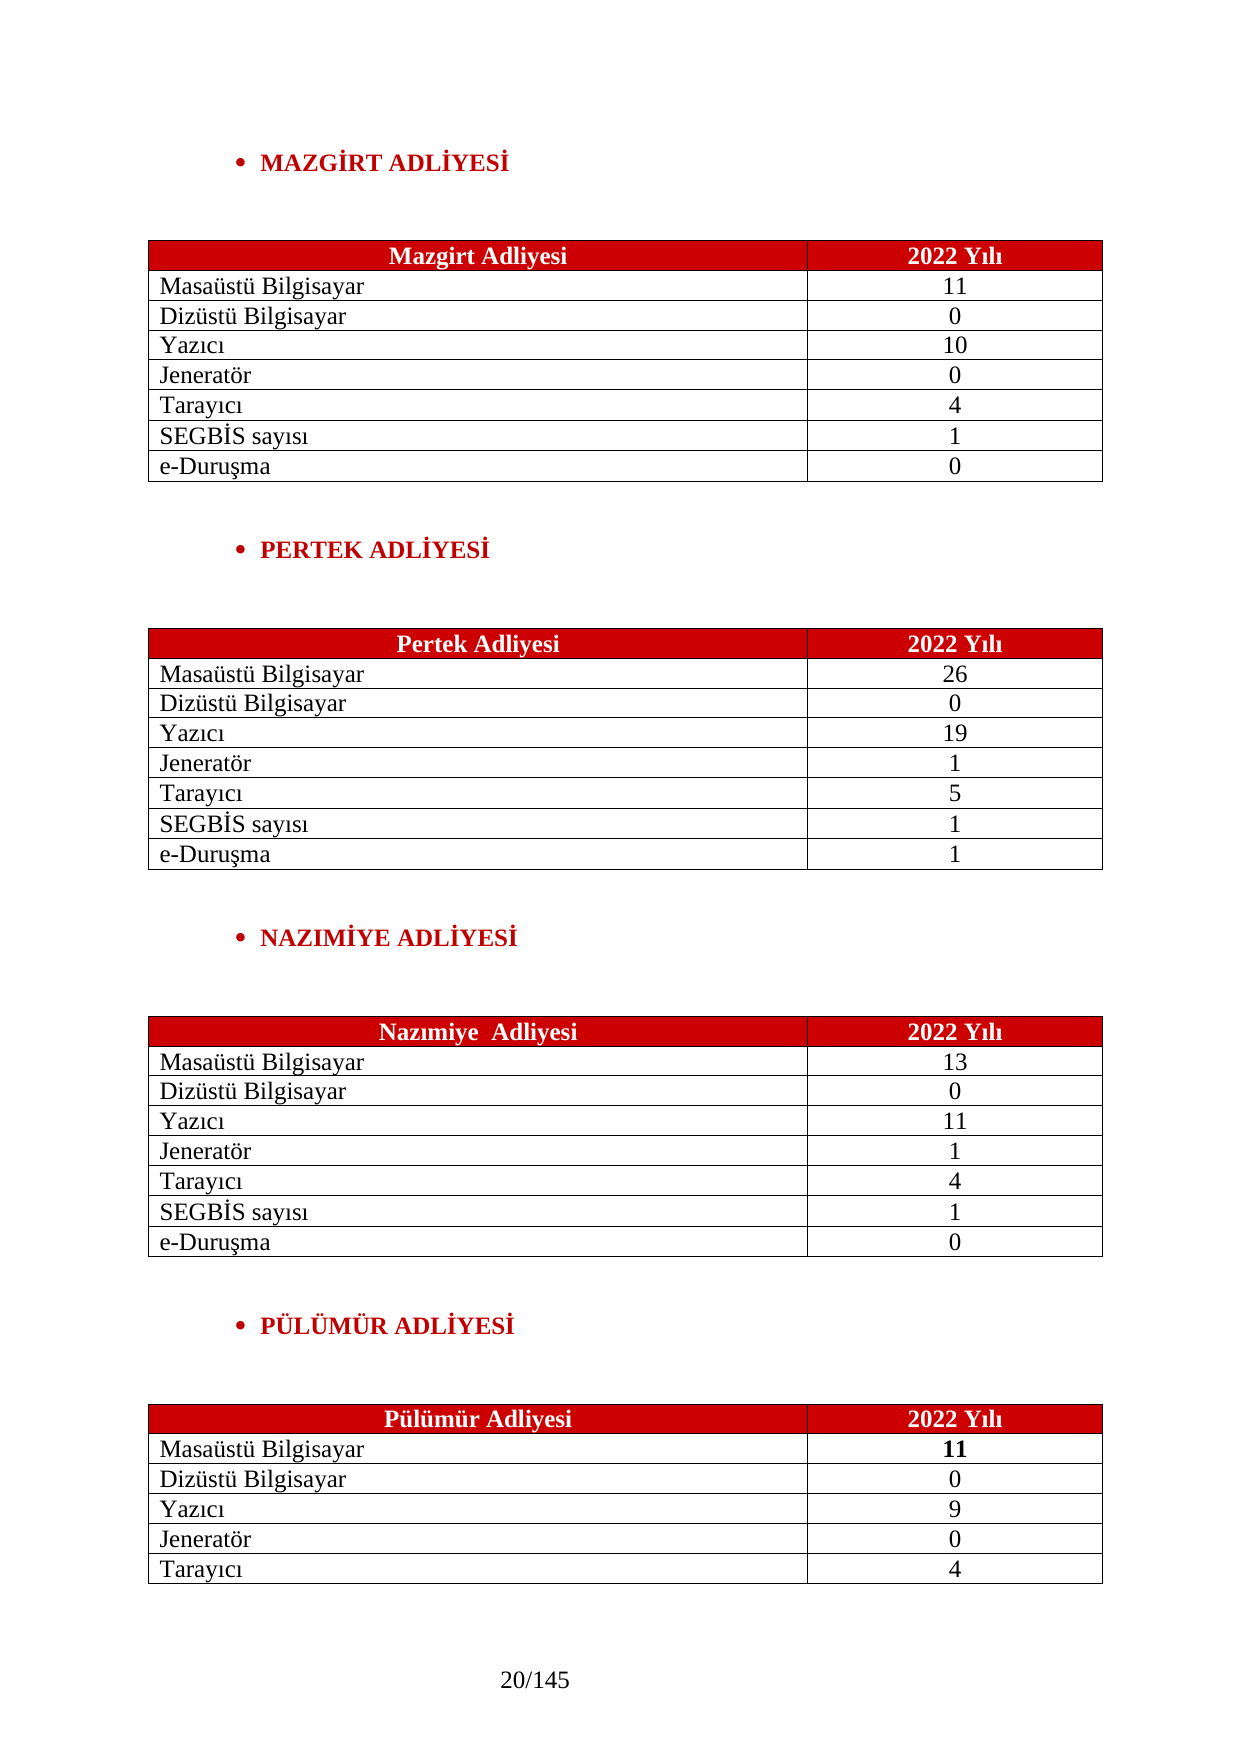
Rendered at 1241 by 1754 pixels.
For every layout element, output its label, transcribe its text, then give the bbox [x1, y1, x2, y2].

table_cell 1 [808, 1196, 1102, 1226]
table_cell 13 [808, 1047, 1102, 1075]
table_cell Tarayıcı [149, 390, 807, 419]
table_cell 26 [808, 659, 1102, 687]
table_cell Yazıcı [149, 331, 807, 359]
table_cell 0 [808, 1464, 1102, 1493]
table_cell Tarayıcı [149, 1166, 807, 1195]
table_cell 0 [808, 1524, 1102, 1552]
table_cell 10 [808, 331, 1102, 359]
table_cell 0 [808, 1076, 1102, 1105]
table_cell Dizüstü Bilgisayar [149, 301, 807, 329]
table_header 2022 Yılı [808, 1017, 1102, 1046]
table_cell Yazıcı [149, 1494, 807, 1523]
table_cell 0 [808, 1227, 1102, 1256]
table_cell 9 [808, 1494, 1102, 1523]
table_cell 4 [808, 1554, 1102, 1583]
table_cell 1 [808, 1136, 1102, 1165]
table_cell 5 [808, 778, 1102, 807]
table_cell 19 [808, 718, 1102, 747]
table_header Pertek Adliyesi [149, 629, 807, 658]
table_header 2022 Yılı [808, 1405, 1102, 1433]
table_cell Dizüstü Bilgisayar [149, 1076, 807, 1105]
table_cell Tarayıcı [149, 778, 807, 807]
table_cell e-Duruşma [149, 839, 807, 868]
table_cell 0 [808, 360, 1102, 389]
table_cell 0 [808, 301, 1102, 329]
table_cell Masaüstü Bilgisayar [149, 1047, 807, 1075]
table_cell e-Duruşma [149, 1227, 807, 1256]
table_cell Jeneratör [149, 1524, 807, 1552]
table_cell 4 [808, 1166, 1102, 1195]
table_cell Jeneratör [149, 360, 807, 389]
table_cell SEGBİS sayısı [149, 421, 807, 450]
table_cell Yazıcı [149, 718, 807, 747]
subtitle MAZGİRT ADLİYESİ [148, 148, 1093, 176]
table_cell e-Duruşma [149, 451, 807, 481]
table_cell SEGBİS sayısı [149, 1196, 807, 1226]
table_header 2022 Yılı [808, 241, 1102, 270]
table_cell Tarayıcı [149, 1554, 807, 1583]
table_cell 1 [808, 809, 1102, 838]
table_header 2022 Yılı [808, 629, 1102, 658]
table_cell Masaüstü Bilgisayar [149, 659, 807, 687]
table_cell Masaüstü Bilgisayar [149, 271, 807, 300]
table_header Mazgirt Adliyesi [149, 241, 807, 270]
table_cell Masaüstü Bilgisayar [149, 1434, 807, 1463]
table_cell 11 [808, 271, 1102, 300]
table_cell Dizüstü Bilgisayar [149, 1464, 807, 1493]
table_cell Jeneratör [149, 1136, 807, 1165]
table_cell 1 [808, 748, 1102, 777]
table_cell 0 [808, 689, 1102, 717]
table_cell 4 [808, 390, 1102, 419]
table_cell 11 [808, 1106, 1102, 1135]
subtitle NAZIMİYE ADLİYESİ [148, 923, 1093, 952]
table_cell Jeneratör [149, 748, 807, 777]
table_header Pülümür Adliyesi [149, 1405, 807, 1433]
subtitle PÜLÜMÜR ADLİYESİ [148, 1311, 1093, 1340]
table_cell Dizüstü Bilgisayar [149, 689, 807, 717]
table_cell 0 [808, 451, 1102, 481]
table_cell 1 [808, 421, 1102, 450]
table_cell 11 [808, 1434, 1102, 1463]
table_cell Yazıcı [149, 1106, 807, 1135]
subtitle PERTEK ADLİYESİ [148, 535, 1093, 564]
table_cell SEGBİS sayısı [149, 809, 807, 838]
table_cell 1 [808, 839, 1102, 868]
table_header Nazımiye Adliyesi [149, 1017, 807, 1046]
